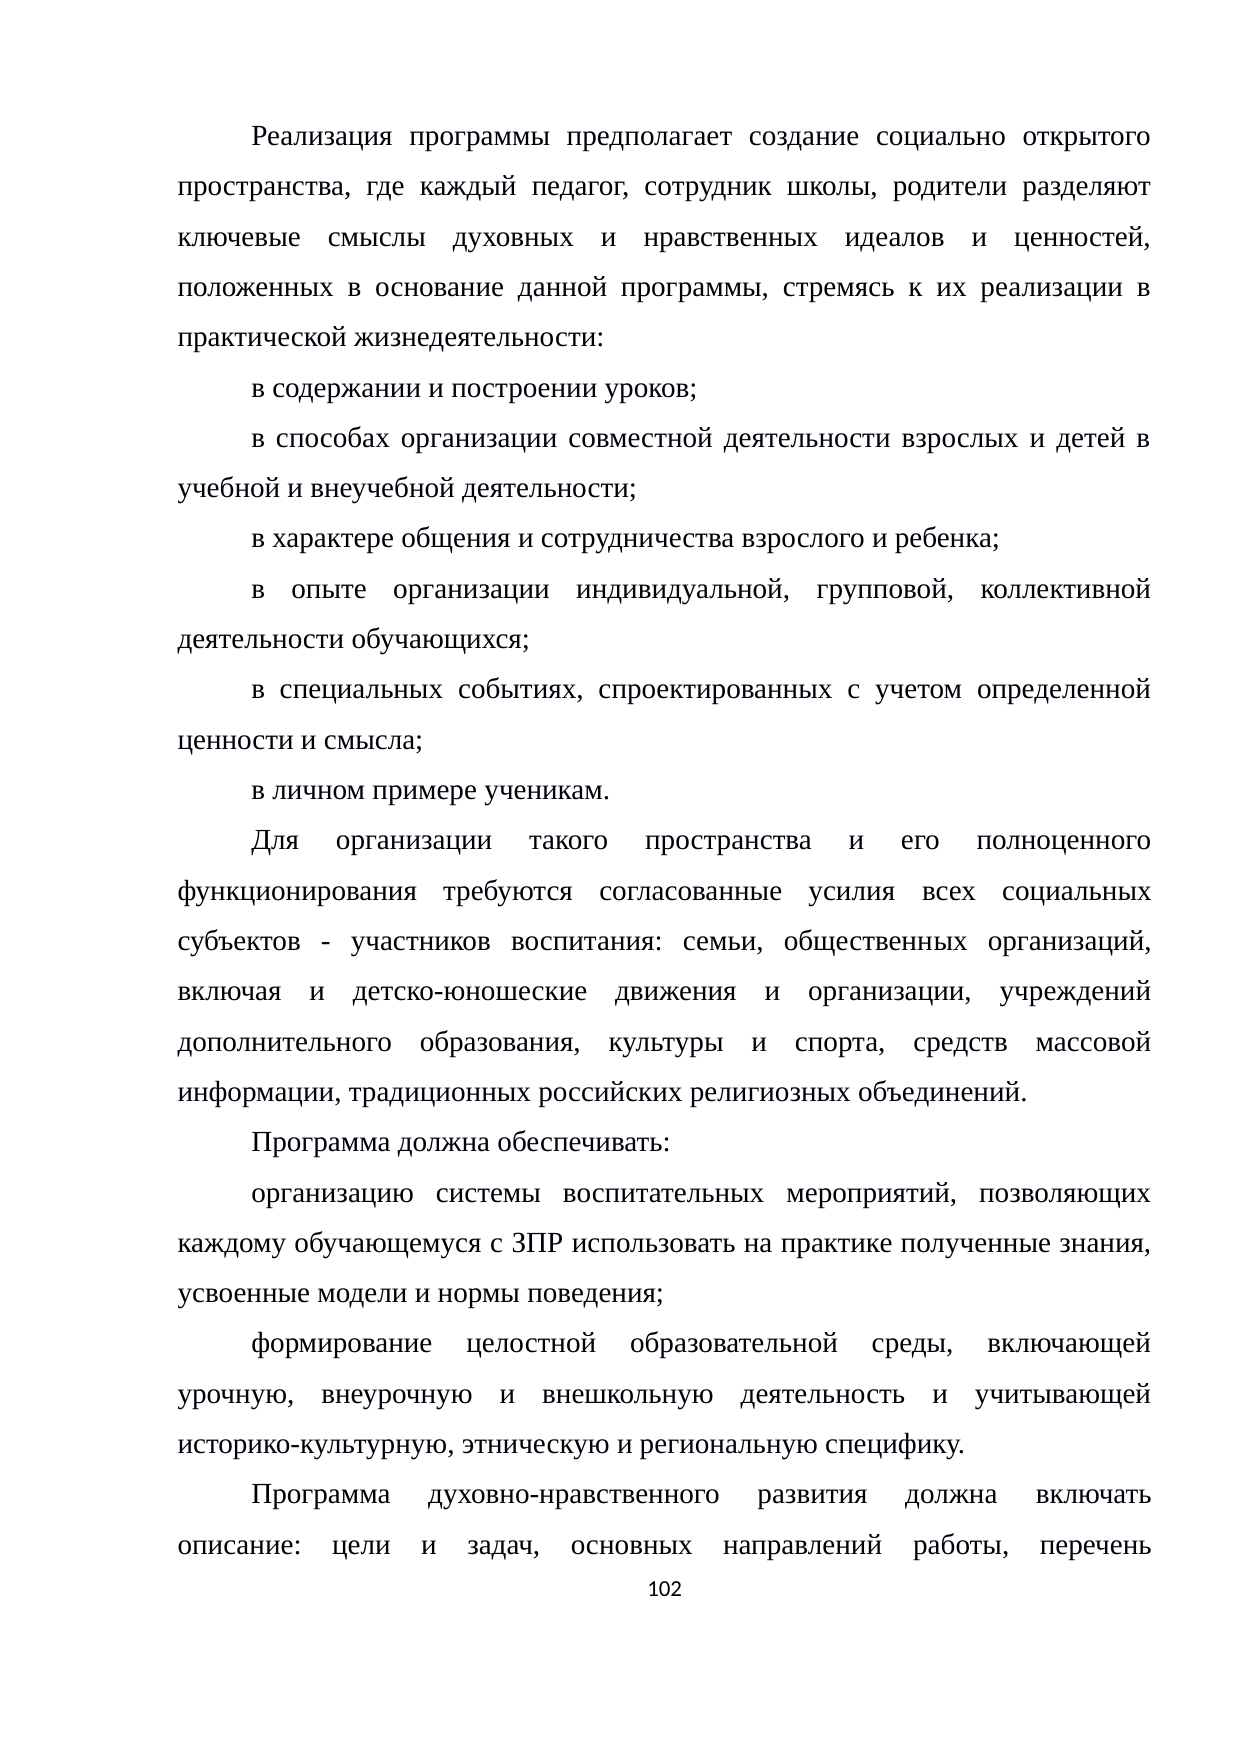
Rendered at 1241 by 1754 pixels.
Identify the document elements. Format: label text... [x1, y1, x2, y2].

text организацию системы воспитательных мероприятий, позволяющих каждому обучающемуся с ЗПР использовать на практике полученные знания, усвоенные модели и нормы поведения; [177, 1175, 1152, 1309]
text в содержании и построении уроков; [177, 370, 1152, 403]
text в опыте организации индивидуальной, групповой, коллективной деятельности обучающихся; [177, 571, 1152, 655]
text формирование целостной образовательной среды, включающей урочную, внеурочную и внешкольную деятельность и учитывающей историко-культурную, этническую и региональную специфику. [177, 1326, 1152, 1460]
text в характере общения и сотрудничества взрослого и ребенка; [177, 521, 1152, 554]
text Для организации такого пространства и его полноценного функционирования требуются согласованные усилия всех социальных субъектов - участников воспитания: семьи, общественных организаций, включая и детско-юношеские движения и организации, учреждений дополнительного образования, культуры и спорта, средств массовой информации, традиционных российских религиозных объединений. [177, 822, 1152, 1108]
text в личном примере ученикам. [177, 772, 1152, 806]
text Реализация программы предполагает создание социально открытого пространства, где каждый педагог, сотрудник школы, родители разделяют ключевые смыслы духовных и нравственных идеалов и ценностей, положенных в основание данной программы, стремясь к их реализации в практической жизнедеятельности: [177, 118, 1152, 353]
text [177, 1477, 1152, 1560]
text в специальных событиях, спроектированных с учетом определенной ценности и смысла; [177, 672, 1152, 755]
text в способах организации совместной деятельности взрослых и детей в учебной и внеучебной деятельности; [177, 420, 1152, 504]
text Программа должна обеспечивать: [177, 1124, 1152, 1158]
